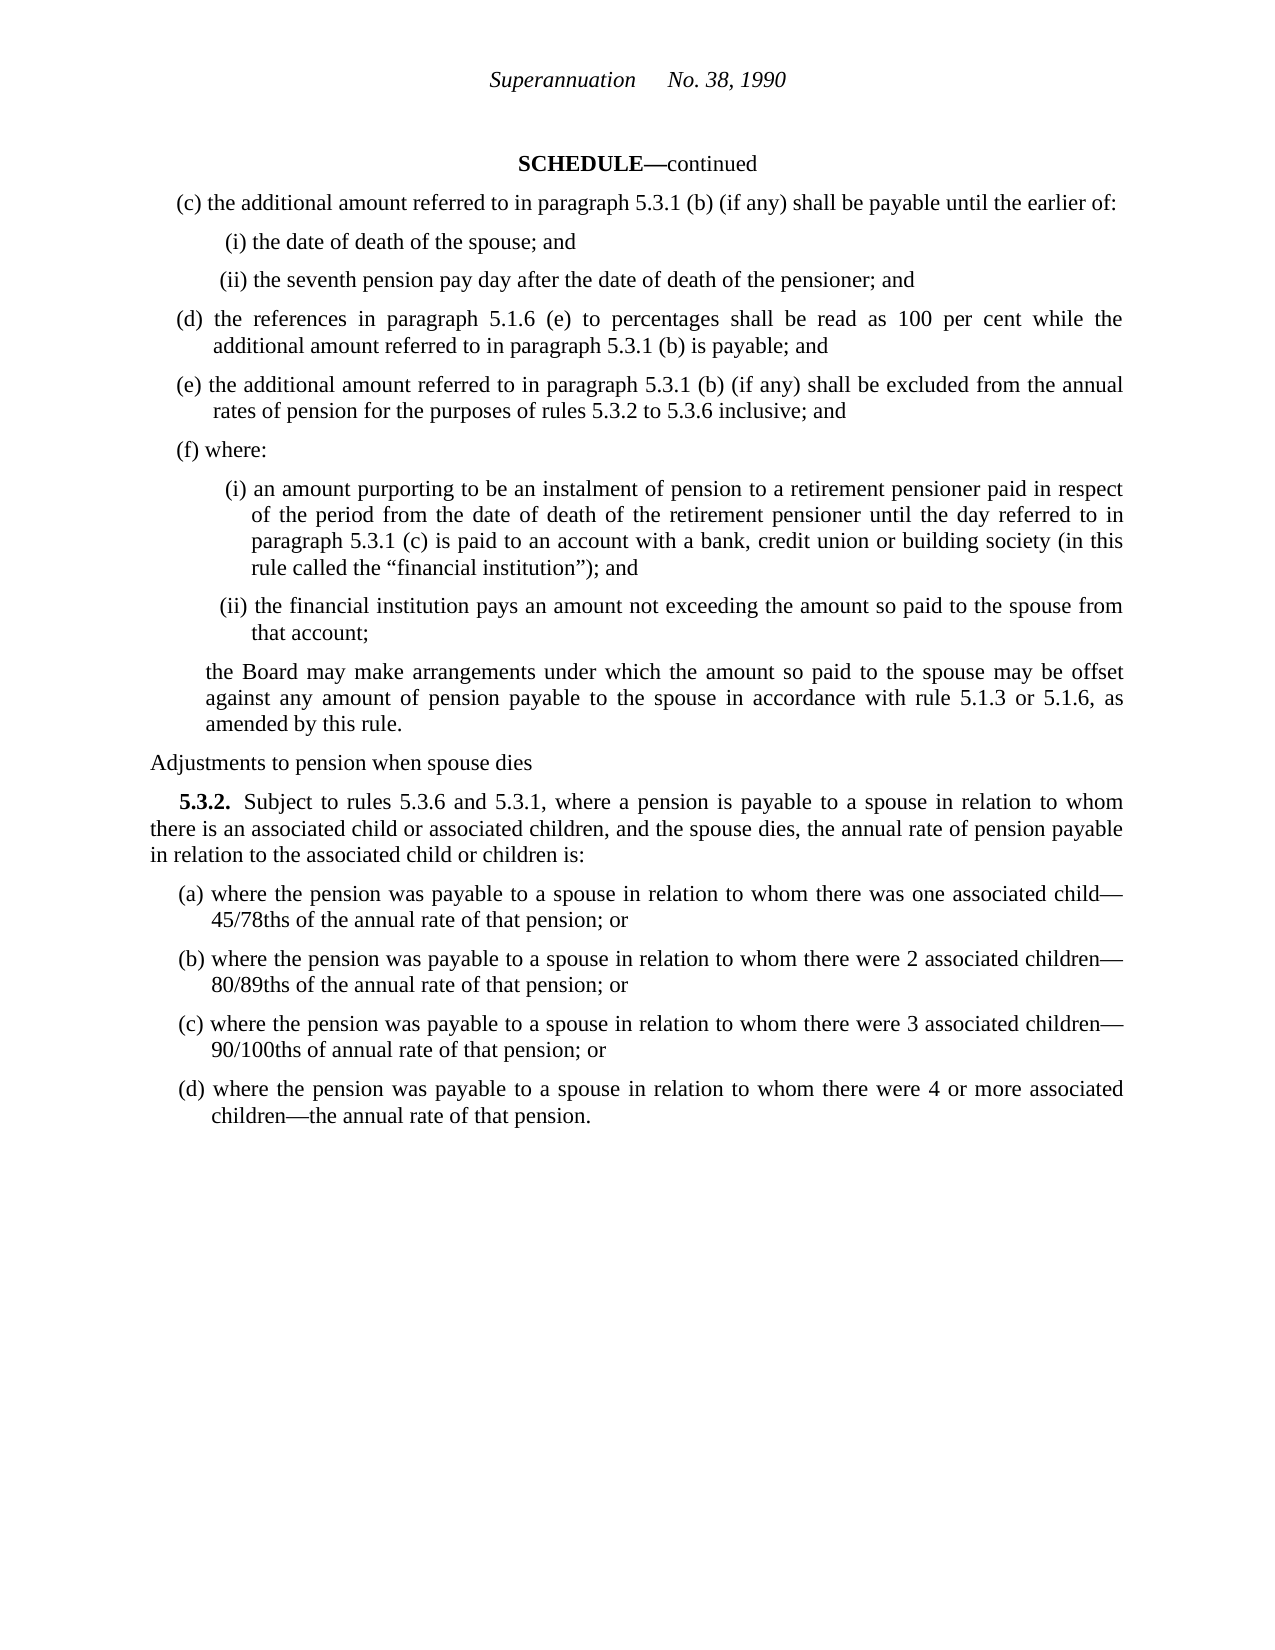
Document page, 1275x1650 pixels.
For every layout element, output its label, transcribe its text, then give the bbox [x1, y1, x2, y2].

text (i) the date of death of the spouse; and [150, 228, 1125, 254]
text (b) where the pension was payable to a spouse in relation to whom there were 2 associated children—80/89ths of the annual rate of that pension; or [178, 945, 1125, 998]
text Adjustments to pension when spouse dies [150, 749, 1125, 776]
text (d) the references in paragraph 5.1.6 (e) to percentages shall be read as 100 per cent while the additional amount referred to in paragraph 5.3.1 (b) is payable; and [176, 305, 1125, 358]
text the Board may make arrangements under which the amount so paid to the spouse may be offset against any amount of pension payable to the spouse in accordance with rule 5.1.3 or 5.1.6, as amended by this rule. [205, 658, 1125, 737]
text (i) an amount purporting to be an instalment of pension to a retirement pensioner paid in respect of the period from the date of death of the retirement pensioner until the day referred to in paragraph 5.3.1 (c) is paid to an account with a bank, credit union or building society (in this rule called the “financial institution”); and [225, 475, 1125, 580]
text (c) where the pension was payable to a spouse in relation to whom there were 3 associated children—90/100ths of annual rate of that pension; or [178, 1010, 1125, 1063]
text (ii) the seventh pension pay day after the date of death of the pensioner; and [150, 267, 1125, 293]
text (a) where the pension was payable to a spouse in relation to whom there was one associated child—45/78ths of the annual rate of that pension; or [178, 880, 1125, 932]
text (d) where the pension was payable to a spouse in relation to whom there were 4 or more associated children—the annual rate of that pension. [178, 1075, 1125, 1128]
text (f) where: [176, 436, 1125, 462]
text SCHEDULE—continued [150, 150, 1125, 176]
text (ii) the financial institution pays an amount not exceeding the amount so paid to the spouse from that account; [219, 593, 1125, 645]
text (c) the additional amount referred to in paragraph 5.3.1 (b) (if any) shall be payable until the earlier of: [176, 189, 1125, 215]
text 5.3.2. Subject to rules 5.3.6 and 5.3.1, where a pension is payable to a spouse in relation to whom there is an associated child or associated children, and the spouse dies, the annual rate of pension payable in relation to the associated child or children is: [150, 788, 1125, 867]
text (e) the additional amount referred to in paragraph 5.3.1 (b) (if any) shall be excluded from the annual rates of pension for the purposes of rules 5.3.2 to 5.3.6 inclusive; and [176, 371, 1125, 423]
